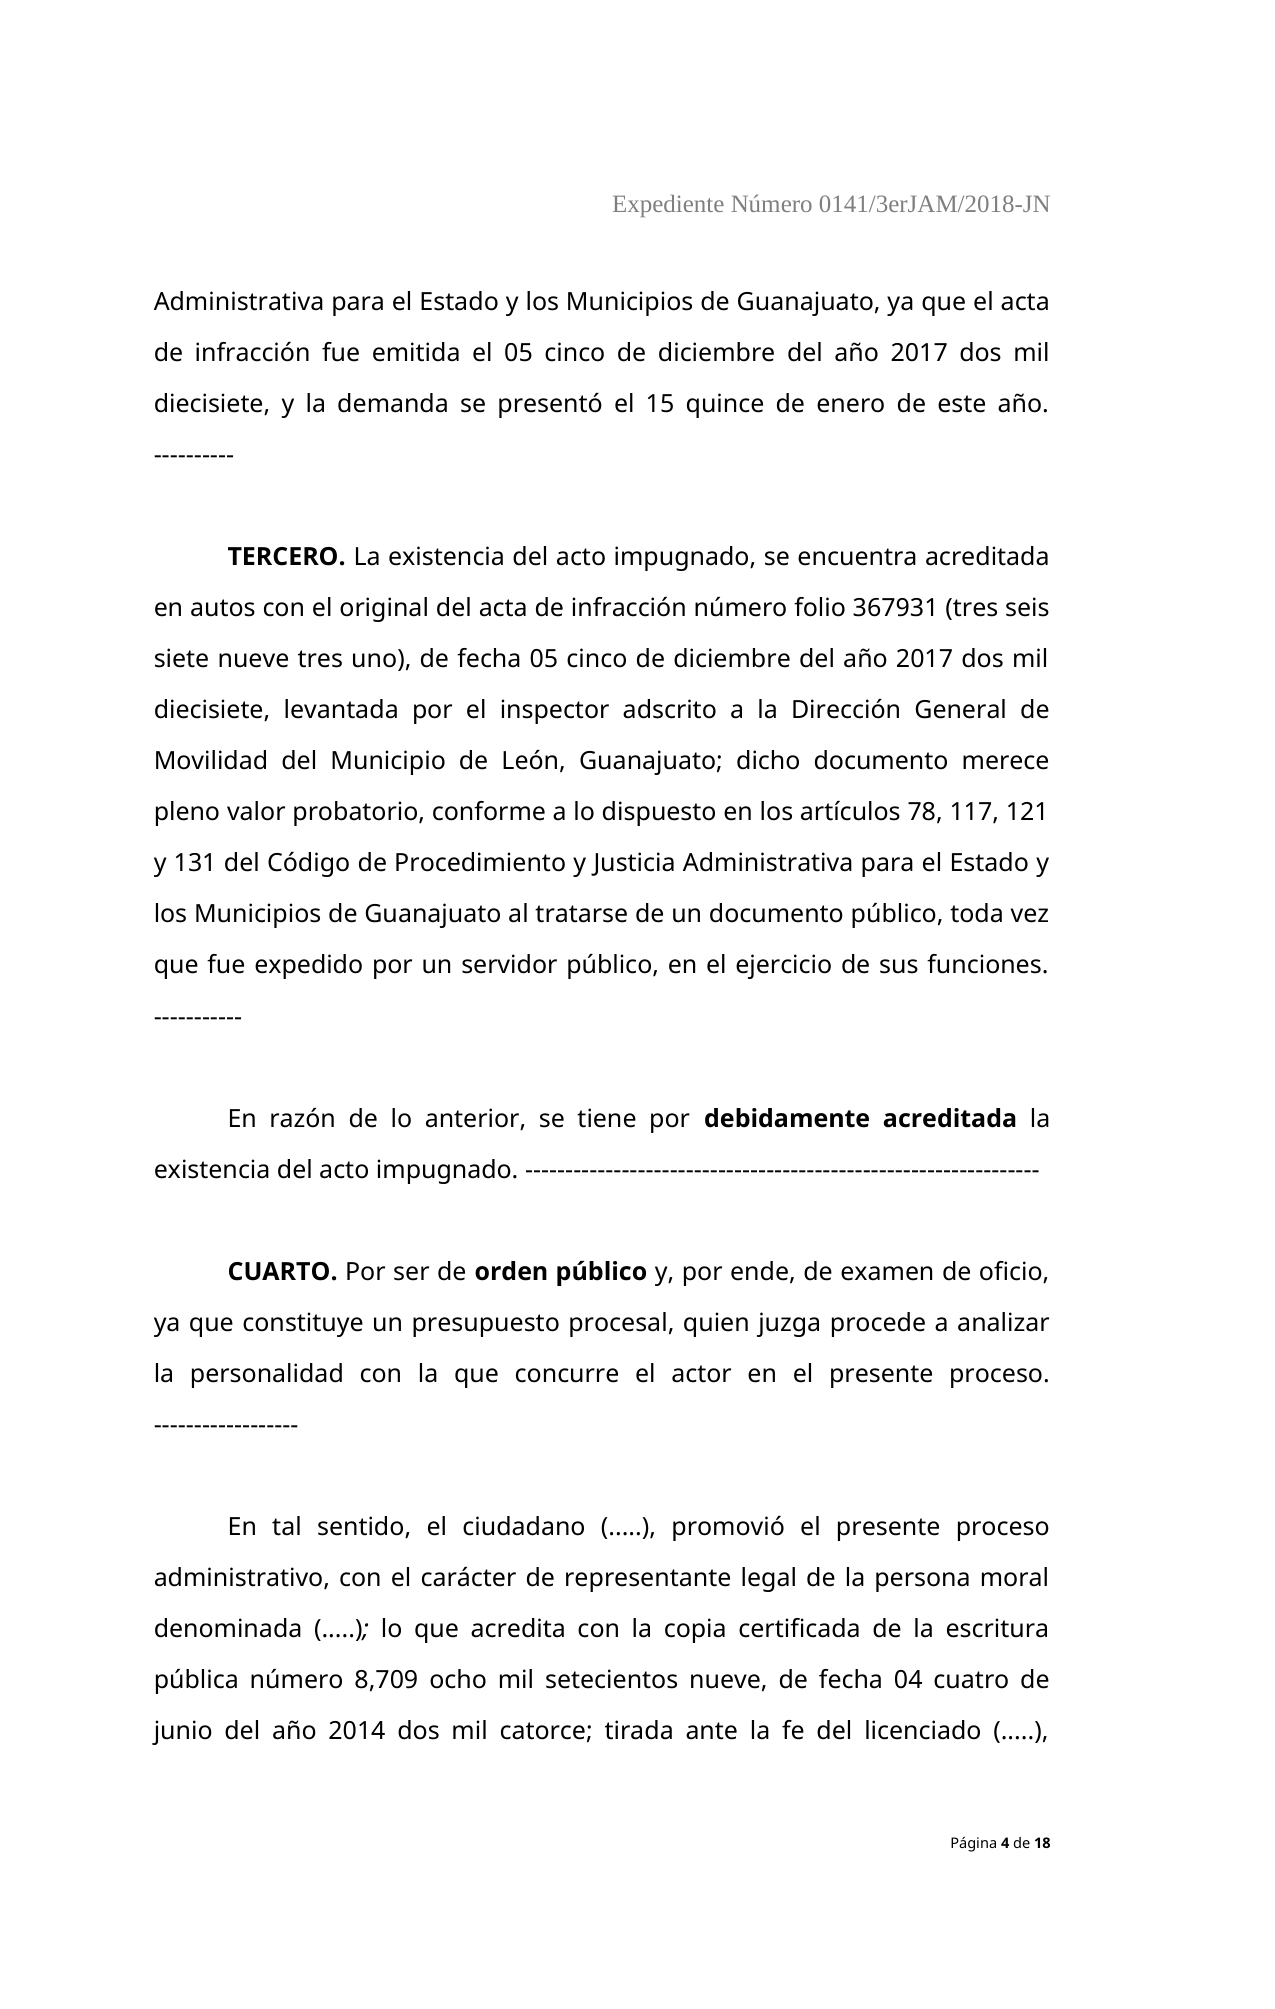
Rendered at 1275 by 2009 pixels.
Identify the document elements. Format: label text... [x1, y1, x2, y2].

text En razón de lo anterior, se tiene por debidamente acreditada la existencia del acto impugnado. ---------------------------------------------------------------- [153, 1100, 1051, 1185]
text TERCERO. La existencia del acto impugnado, se encuentra acreditada en autos con el original del acta de infracción número folio 367931 (tres seis siete nueve tres uno), de fecha 05 cinco de diciembre del año 2017 dos mil diecisiete, levantada por el inspector adscrito a la Dirección General de Movilidad del Municipio de León, Guanajuato; dicho documento merece pleno valor probatorio, conforme a lo dispuesto en los artículos 78, 117, 121 y 131 del Código de Procedimiento y Justicia Administrativa para el Estado y los Municipios de Guanajuato al tratarse de un documento público, toda vez que fue expedido por un servidor público, en el ejercicio de sus funciones. ----------- [153, 539, 1051, 1032]
text CUARTO. Por ser de orden público y, por ende, de examen de oficio, ya que constituye un presupuesto procesal, quien juzga procede a analizar la personalidad con la que concurre el actor en el presente proceso. ------------------ [153, 1253, 1051, 1441]
